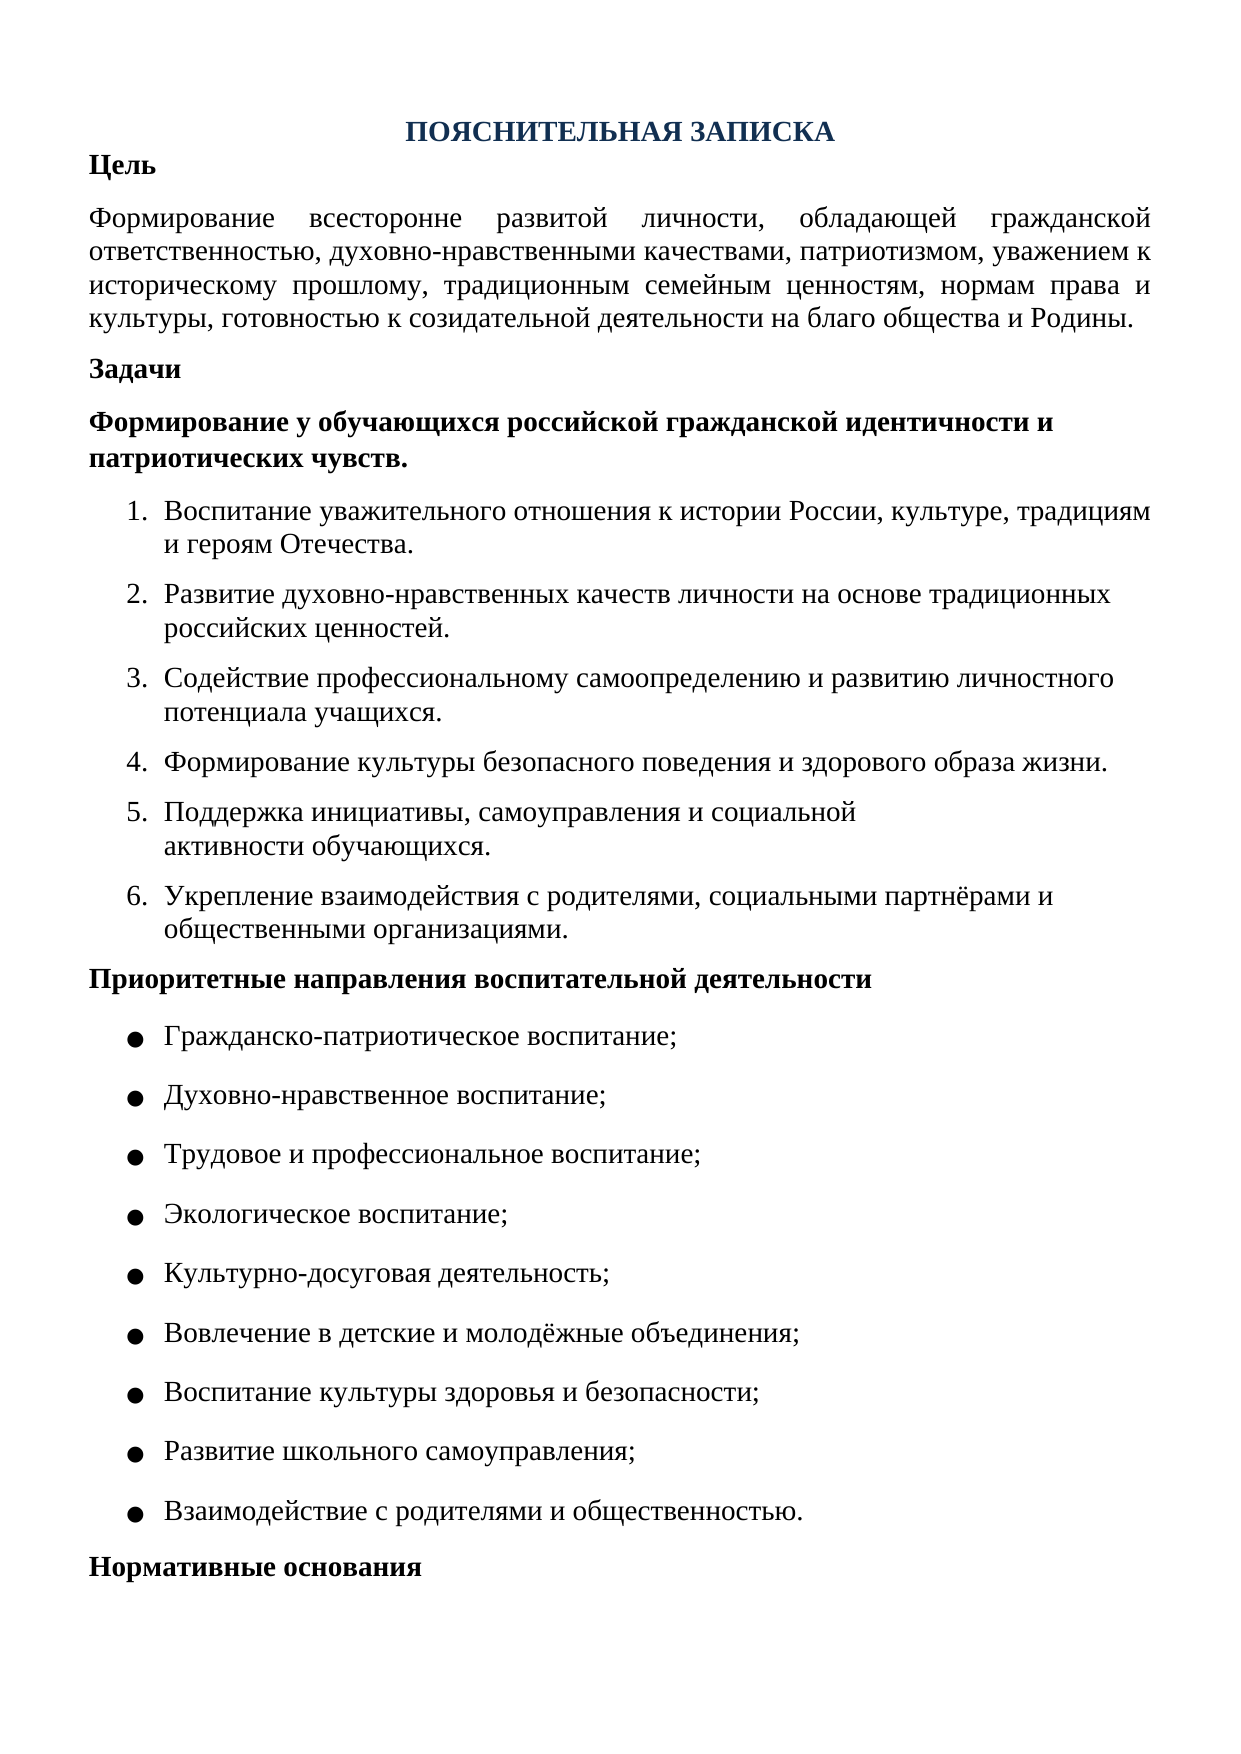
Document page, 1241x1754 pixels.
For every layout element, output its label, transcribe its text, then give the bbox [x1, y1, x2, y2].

list Трудовое и профессиональное воспитание; [126, 1133, 1152, 1176]
text Задачи [89, 351, 1152, 384]
list Духовно-нравственное воспитание; [126, 1074, 1152, 1116]
text Цель [89, 147, 1152, 181]
list Укрепление взаимодействия с родителями, социальными партнёрами и общественными организациями. [126, 878, 1152, 945]
list Экологическое воспитание; [126, 1192, 1152, 1235]
text Приоритетные направления воспитательной деятельности [89, 962, 1152, 995]
list Воспитание культуры здоровья и безопасности; [126, 1371, 1152, 1413]
list Поддержка инициативы, самоуправления и социальной активности обучающихся. [126, 794, 1152, 861]
list Развитие духовно-нравственных качеств личности на основе традиционных российских ценностей. [126, 576, 1152, 643]
text Формирование всесторонне развитой личности, обладающей гражданской ответственностью, духовно-нравственными качествами, патриотизмом, уважением к историческому прошлому, традиционным семейным ценностям, нормам права и культуры, готовностью к созидательной деятельности на благо общества и Родины. [89, 200, 1152, 334]
list Содействие профессиональному самоопределению и развитию личностного потенциала учащихся. [126, 660, 1152, 727]
list Развитие школьного самоуправления; [126, 1430, 1152, 1473]
list Воспитание уважительного отношения к истории России, культуре, традициям и героям Отечества. [126, 493, 1152, 560]
subtitle ПОЯСНИТЕЛЬНАЯ ЗАПИСКА [89, 114, 1152, 147]
list Культурно-досуговая деятельность; [126, 1252, 1152, 1294]
text Формирование у обучающихся российской гражданской идентичности и патриотических чувств. [89, 404, 1152, 473]
list Взаимодействие с родителями и общественностью. [126, 1489, 1152, 1532]
text Нормативные основания [89, 1549, 1152, 1582]
list Вовлечение в детские и молодёжные объединения; [126, 1311, 1152, 1354]
list Гражданско-патриотическое воспитание; [126, 1014, 1152, 1057]
list Формирование культуры безопасного поведения и здорового образа жизни. [126, 744, 1152, 777]
